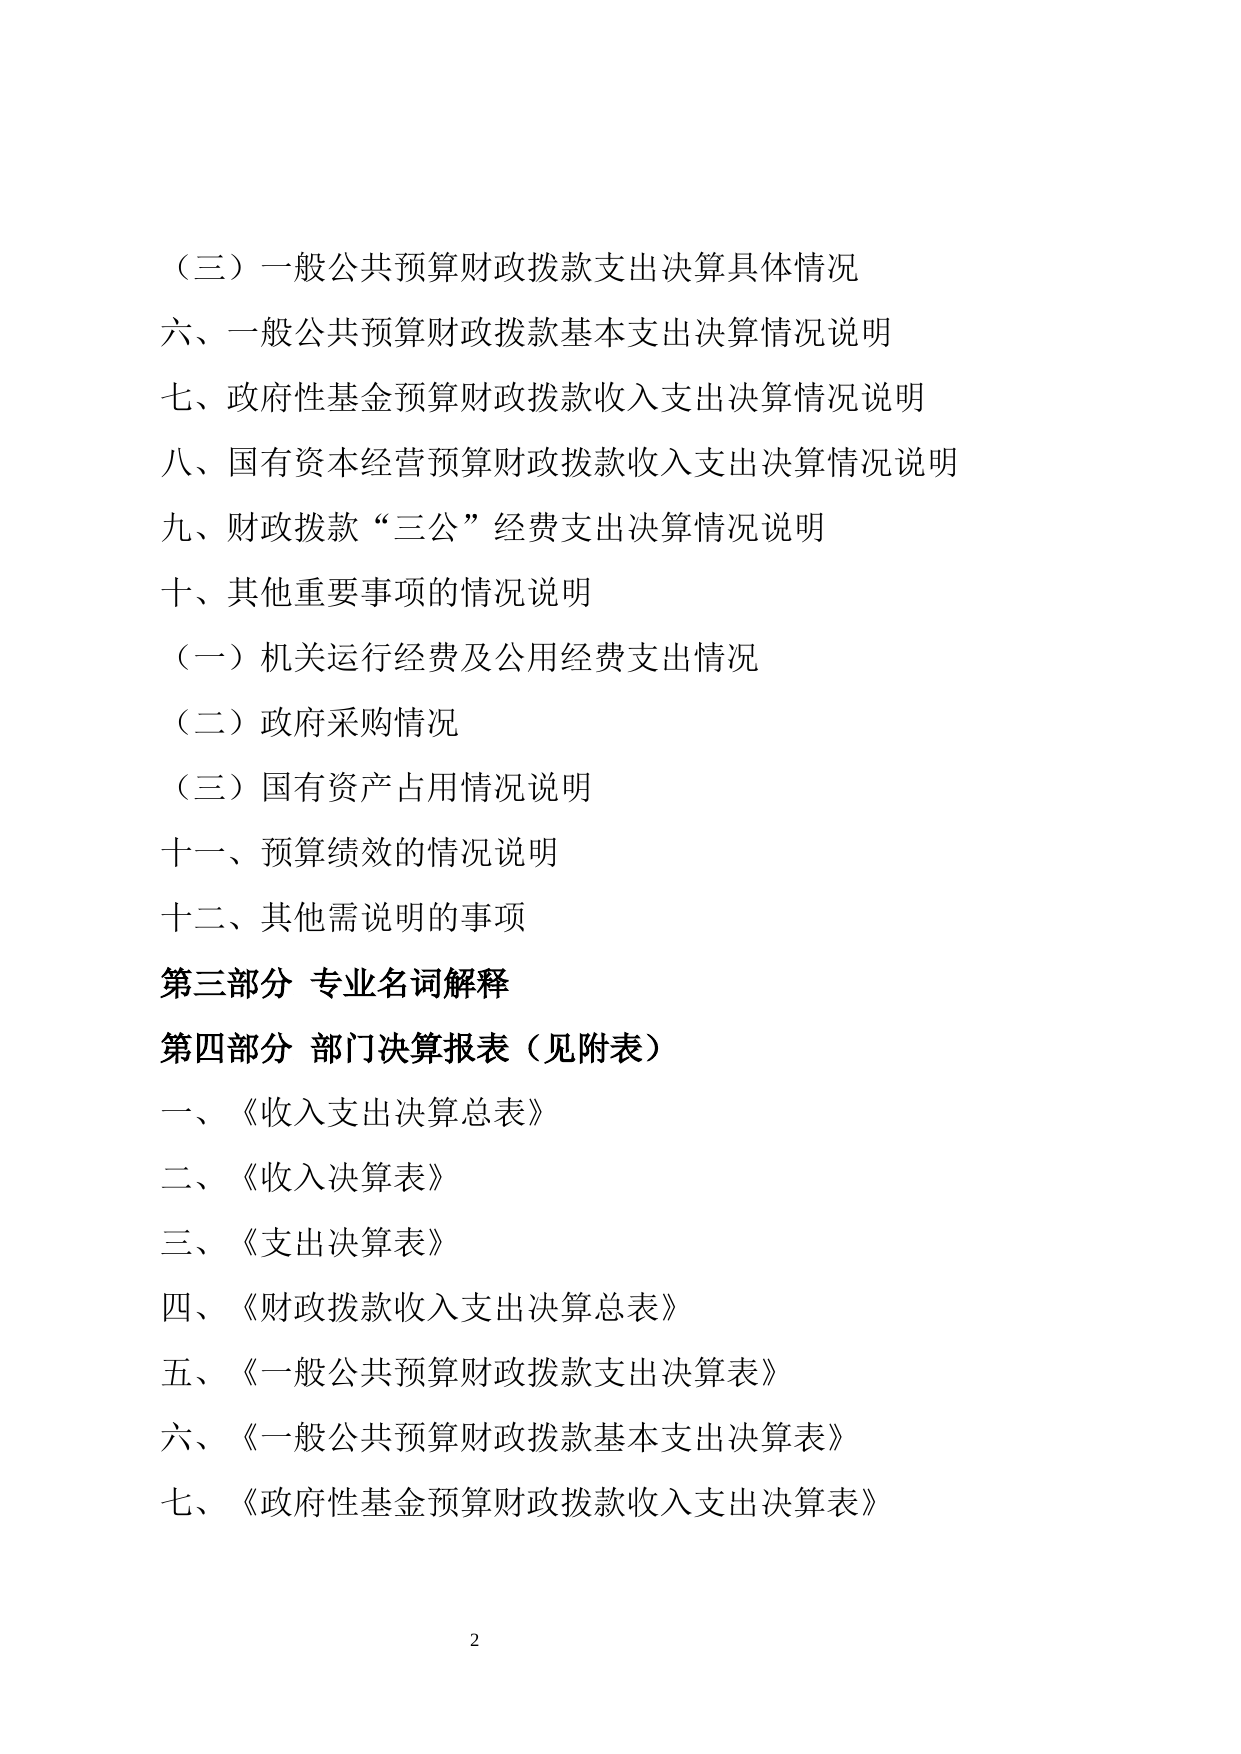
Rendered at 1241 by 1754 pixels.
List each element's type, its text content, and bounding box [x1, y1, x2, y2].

text 五、《一般公共预算财政拨款支出决算表》 [159, 1338, 1081, 1403]
text 九、财政拨款“三公”经费支出决算情况说明 [159, 493, 1081, 558]
text （三）国有资产占用情况说明 [159, 753, 1081, 818]
text 第四部分 部门决算报表（见附表） [159, 1013, 1081, 1078]
text 六、《一般公共预算财政拨款基本支出决算表》 [159, 1403, 1081, 1468]
text 十一、预算绩效的情况说明 [159, 818, 1081, 883]
text 七、政府性基金预算财政拨款收入支出决算情况说明 [159, 363, 1081, 428]
text 七、《政府性基金预算财政拨款收入支出决算表》 [159, 1468, 1081, 1533]
text 六、一般公共预算财政拨款基本支出决算情况说明 [159, 298, 1081, 363]
text 十、其他重要事项的情况说明 [159, 558, 1081, 623]
text 八、国有资本经营预算财政拨款收入支出决算情况说明 [159, 428, 1081, 493]
text 十二、其他需说明的事项 [159, 883, 1081, 948]
text 一、《收入支出决算总表》 [159, 1078, 1081, 1143]
text 三、《支出决算表》 [159, 1208, 1081, 1273]
text （三）一般公共预算财政拨款支出决算具体情况 [159, 233, 1081, 298]
text （一）机关运行经费及公用经费支出情况 [159, 623, 1081, 688]
text 第三部分 专业名词解释 [159, 948, 1081, 1013]
text （二）政府采购情况 [159, 688, 1081, 753]
text 四、《财政拨款收入支出决算总表》 [159, 1273, 1081, 1338]
text 二、《收入决算表》 [159, 1143, 1081, 1208]
